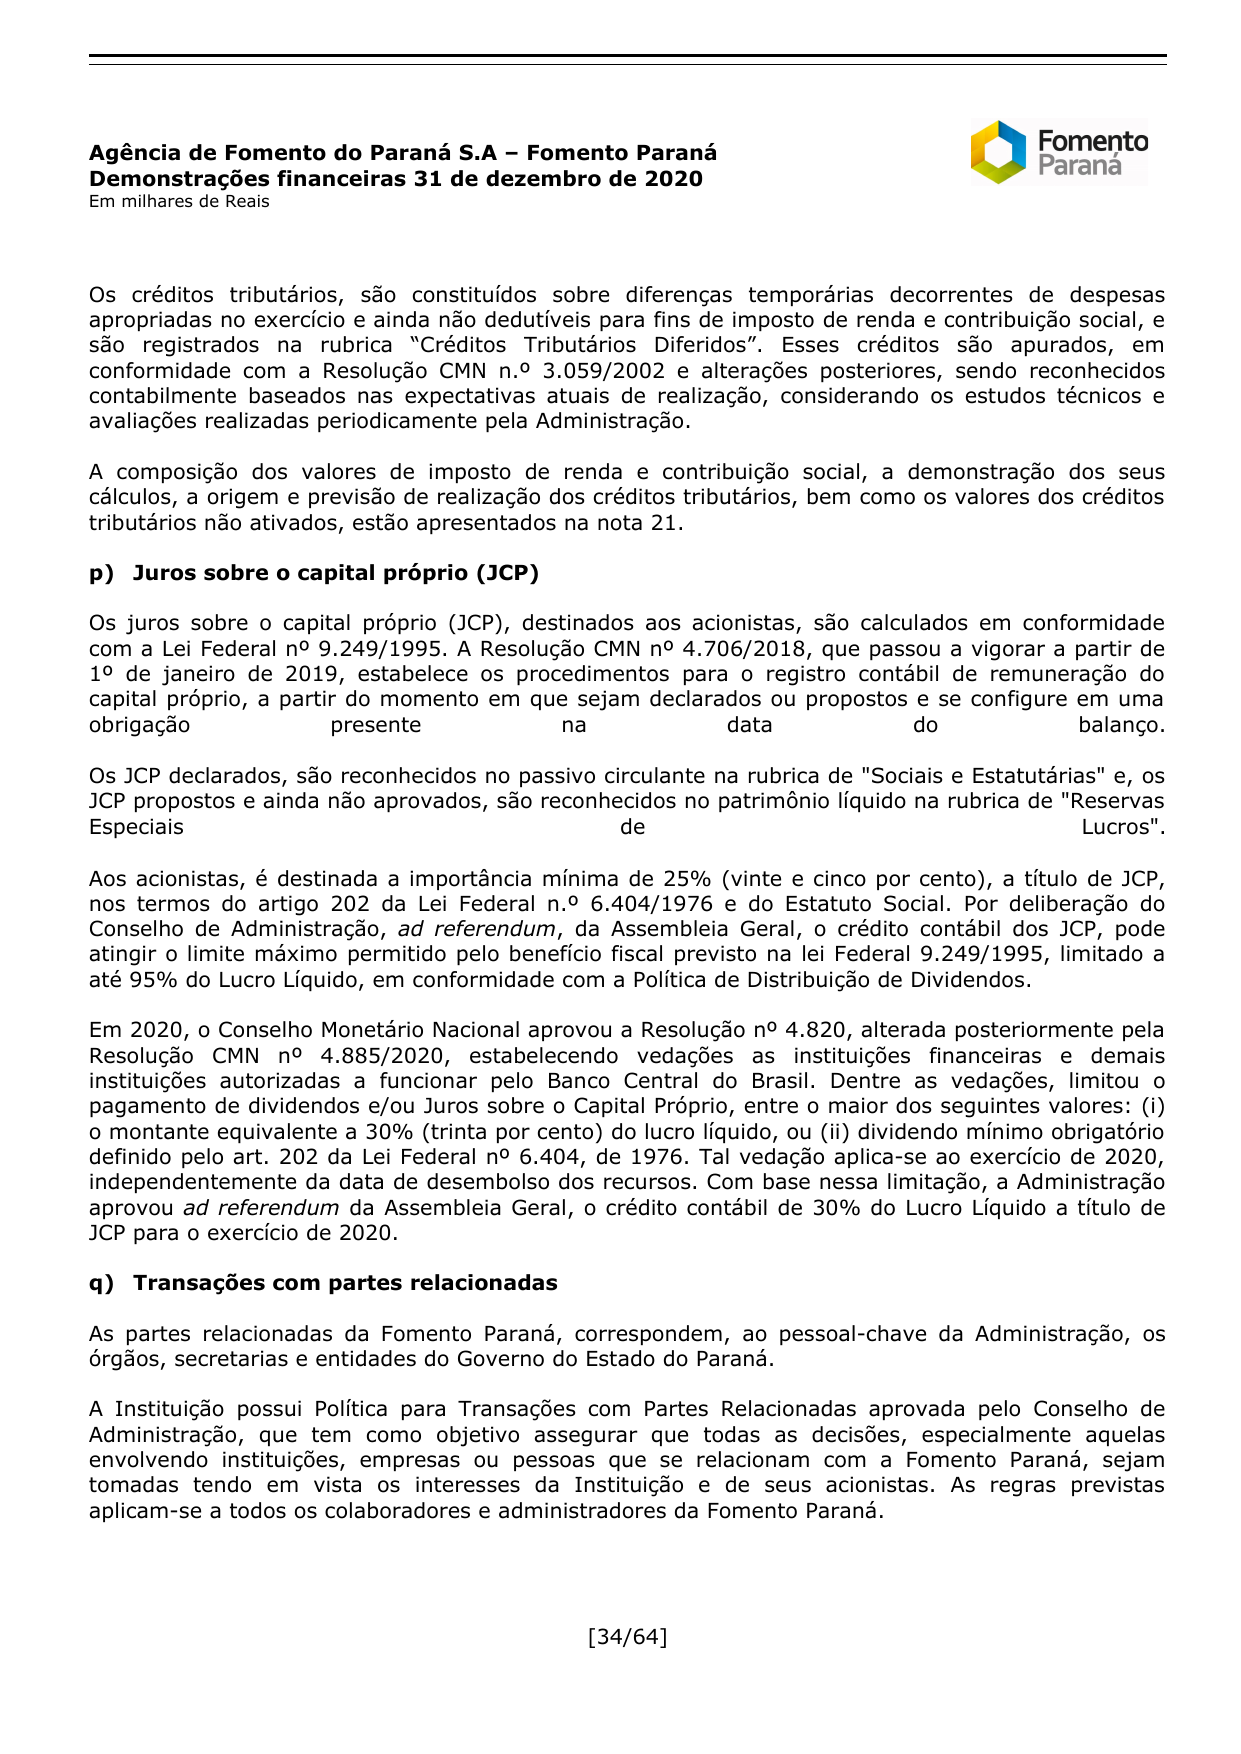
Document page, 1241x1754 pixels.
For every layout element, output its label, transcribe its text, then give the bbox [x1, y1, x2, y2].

text Aos acionistas, é destinada a importância mínima de 25% (vinte e cinco por cento), a título de JCP, nos termos do artigo 202 da Lei Federal n.º 6.404/1976 e do Estatuto Social. Por deliberação do Conselho de Administração, ad referendum, da Assembleia Geral, o crédito contábil dos JCP, pode atingir o limite máximo permitido pelo benefício fiscal previsto na lei Federal 9.249/1995, limitado a até 95% do Lucro Líquido, em conformidade com a Política de Distribuição de Dividendos. [89, 865, 1167, 992]
picture [971, 118, 1149, 186]
text Os juros sobre o capital próprio (JCP), destinados aos acionistas, são calculados em conformidade com a Lei Federal nº 9.249/1995. A Resolução CMN nº 4.706/2018, que passou a vigorar a partir de 1º de janeiro de 2019, estabelece os procedimentos para o registro contábil de remuneração do capital próprio, a partir do momento em que sejam declarados ou propostos e se configure em uma obrigação presente na data do balanço. [89, 610, 1167, 763]
list Os créditos tributários, são constituídos sobre diferenças temporárias decorrentes de despesas apropriadas no exercício e ainda não dedutíveis para fins de imposto de renda e contribuição social, e são registrados na rubrica “Créditos Tributários Diferidos”. Esses créditos são apurados, em conformidade com a Resolução CMN n.º 3.059/2002 e alterações posteriores, sendo reconhecidos contabilmente baseados nas expectativas atuais de realização, considerando os estudos técnicos e avaliações realizadas periodicamente pela Administração. [89, 281, 1167, 433]
list Juros sobre o capital próprio (JCP) [89, 559, 1167, 585]
text Os JCP declarados, são reconhecidos no passivo circulante na rubrica de "Sociais e Estatutárias" e, os JCP propostos e ainda não aprovados, são reconhecidos no patrimônio líquido na rubrica de "Reservas Especiais de Lucros". [89, 763, 1167, 865]
list Transações com partes relacionadas [89, 1270, 1167, 1295]
text As partes relacionadas da Fomento Paraná, correspondem, ao pessoal-chave da Administração, os órgãos, secretarias e entidades do Governo do Estado do Paraná. [89, 1320, 1167, 1371]
list A composição dos valores de imposto de renda e contribuição social, a demonstração dos seus cálculos, a origem e previsão de realização dos créditos tributários, bem como os valores dos créditos tributários não ativados, estão apresentados na nota 21. [89, 458, 1167, 534]
text A Instituição possui Política para Transações com Partes Relacionadas aprovada pelo Conselho de Administração, que tem como objetivo assegurar que todas as decisões, especialmente aquelas envolvendo instituições, empresas ou pessoas que se relacionam com a Fomento Paraná, sejam tomadas tendo em vista os interesses da Instituição e de seus acionistas. As regras previstas aplicam-se a todos os colaboradores e administradores da Fomento Paraná. [89, 1396, 1167, 1522]
text Em 2020, o Conselho Monetário Nacional aprovou a Resolução nº 4.820, alterada posteriormente pela Resolução CMN nº 4.885/2020, estabelecendo vedações as instituições financeiras e demais instituições autorizadas a funcionar pelo Banco Central do Brasil. Dentre as vedações, limitou o pagamento de dividendos e/ou Juros sobre o Capital Próprio, entre o maior dos seguintes valores: (i) o montante equivalente a 30% (trinta por cento) do lucro líquido, ou (ii) dividendo mínimo obrigatório definido pelo art. 202 da Lei Federal nº 6.404, de 1976. Tal vedação aplica-se ao exercício de 2020, independentemente da data de desembolso dos recursos. Com base nessa limitação, a Administração aprovou ad referendum da Assembleia Geral, o crédito contábil de 30% do Lucro Líquido a título de JCP para o exercício de 2020. [89, 1017, 1167, 1245]
